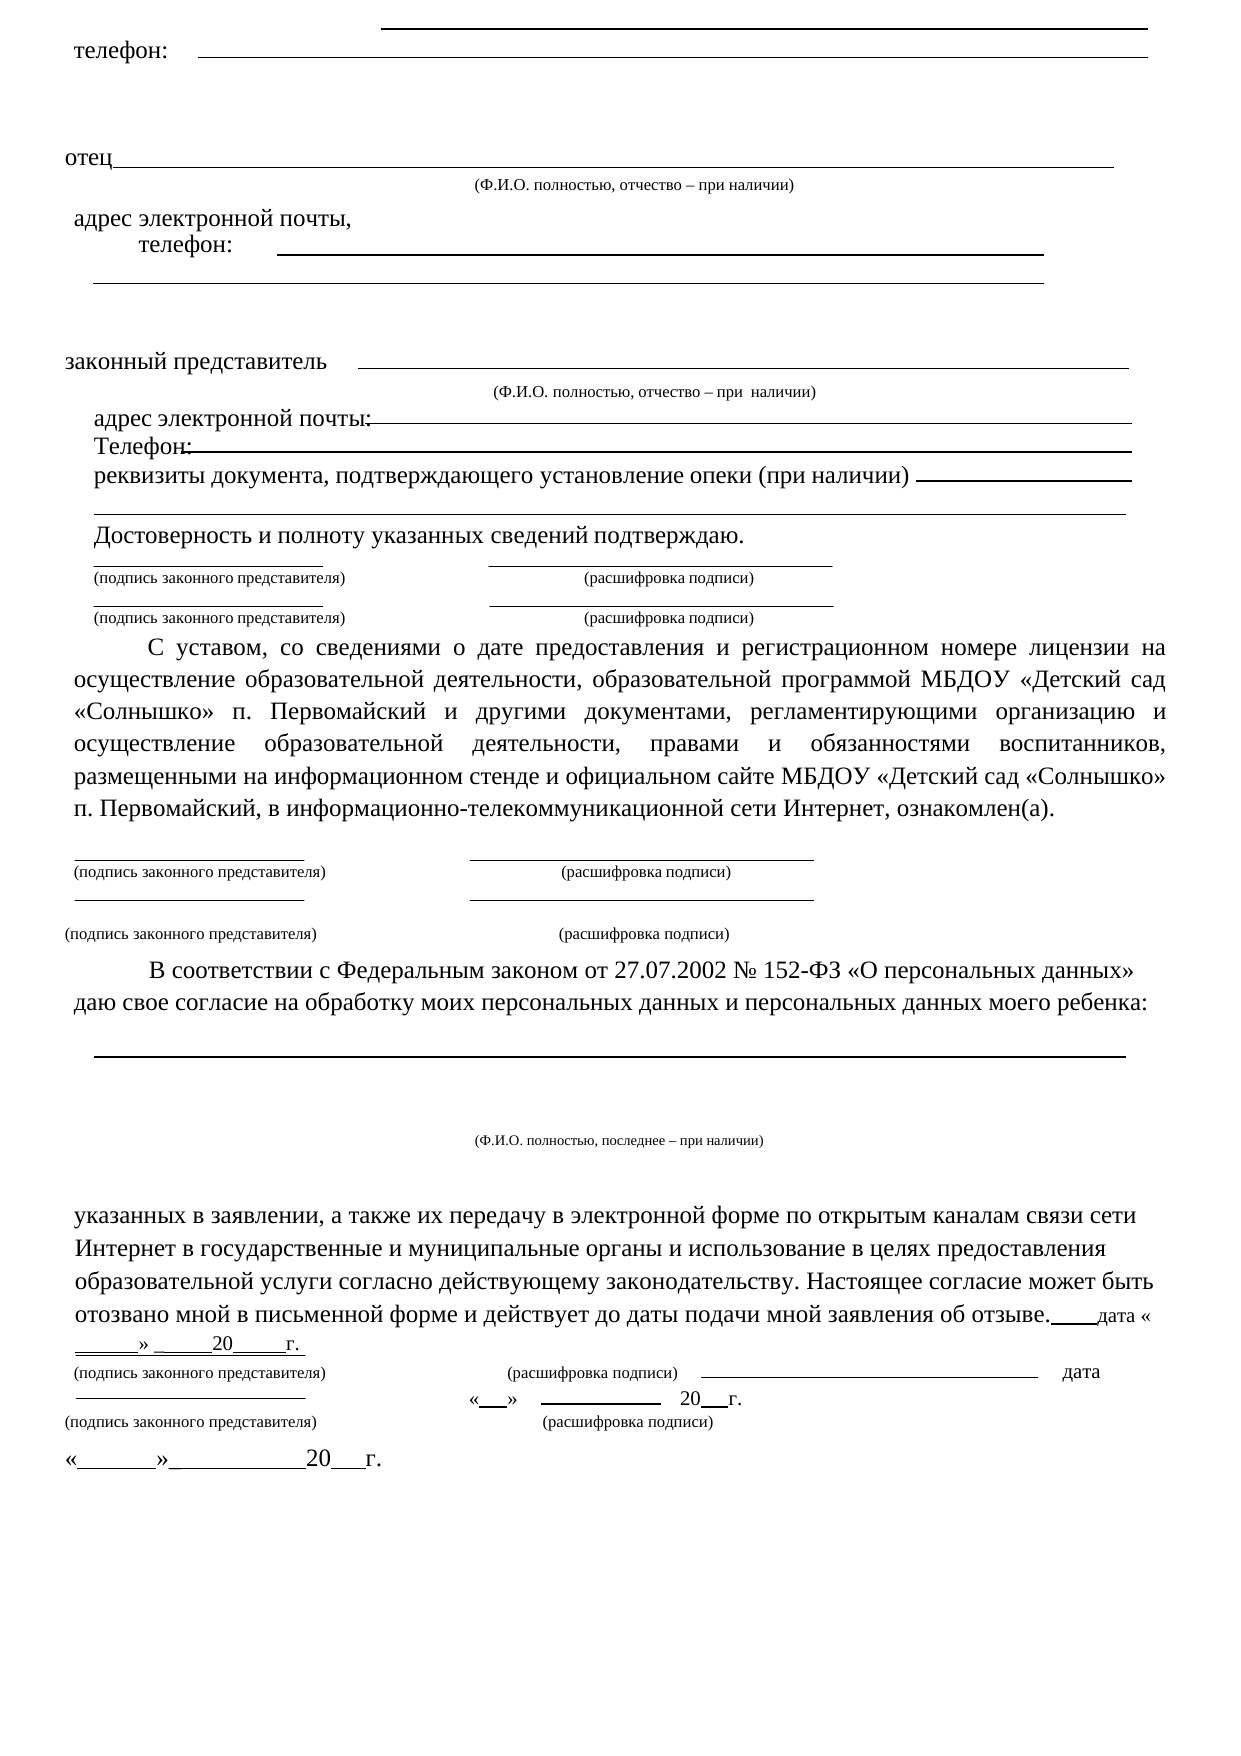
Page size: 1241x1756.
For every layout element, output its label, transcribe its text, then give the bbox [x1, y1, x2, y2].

text телефон: [73, 232, 1167, 290]
text « »_ 20 г. [64, 1443, 1178, 1472]
text телефон: [73, 33, 1167, 91]
text (подпись законного представителя) [73, 862, 814, 881]
text указанных в заявлении, а также их передачу в электронной форме по открытым каналам связи сети Интернет в государственные и муниципальные органы и использование в целях предоставления образовательной услуги согласно действующему законодательству. Настоящее согласие может быть отозвано мной в письменной форме и действует до даты подачи мной заявления об отзыве. дата « » _ 20 г. [73, 1200, 1154, 1355]
text (Ф.И.О. полностью, последнее – при наличии) [64, 1131, 1173, 1148]
text законный представитель [64, 346, 1178, 375]
text С уставом, со сведениями о дате предоставления и регистрационном номере лицензии на осуществление образовательной деятельности, образовательной программой МБДОУ «Детский сад «Солнышко» п. Первомайский и другими документами, регламентирующими организацию и осуществление образовательной деятельности, правами и обязанностями воспитанников, размещенными на информационном стенде и официальном сайте МБДОУ «Детский сад «Солнышко» п. Первомайский, в информационно-телекоммуникационной сети Интернет, ознакомлен(а). [73, 632, 1167, 822]
text В соответствии с Федеральным законом от 27.07.2002 № 152-ФЗ «О персональных данных» [149, 955, 1167, 983]
text адрес электронной почты, [73, 205, 1167, 231]
text (подпись законного представителя) (расшифровка подписи) дата « » 20 г. [73, 1359, 1103, 1409]
text (подпись законного представителя) (расшифровка подписи) [64, 924, 1178, 943]
text (подпись законного представителя) (расшифровка подписи) [64, 1412, 1178, 1431]
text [404, 175, 864, 194]
text даю свое согласие на обработку моих персональных данных и персональных данных моего ребенка: [73, 987, 1167, 1016]
text отец [64, 142, 1178, 171]
